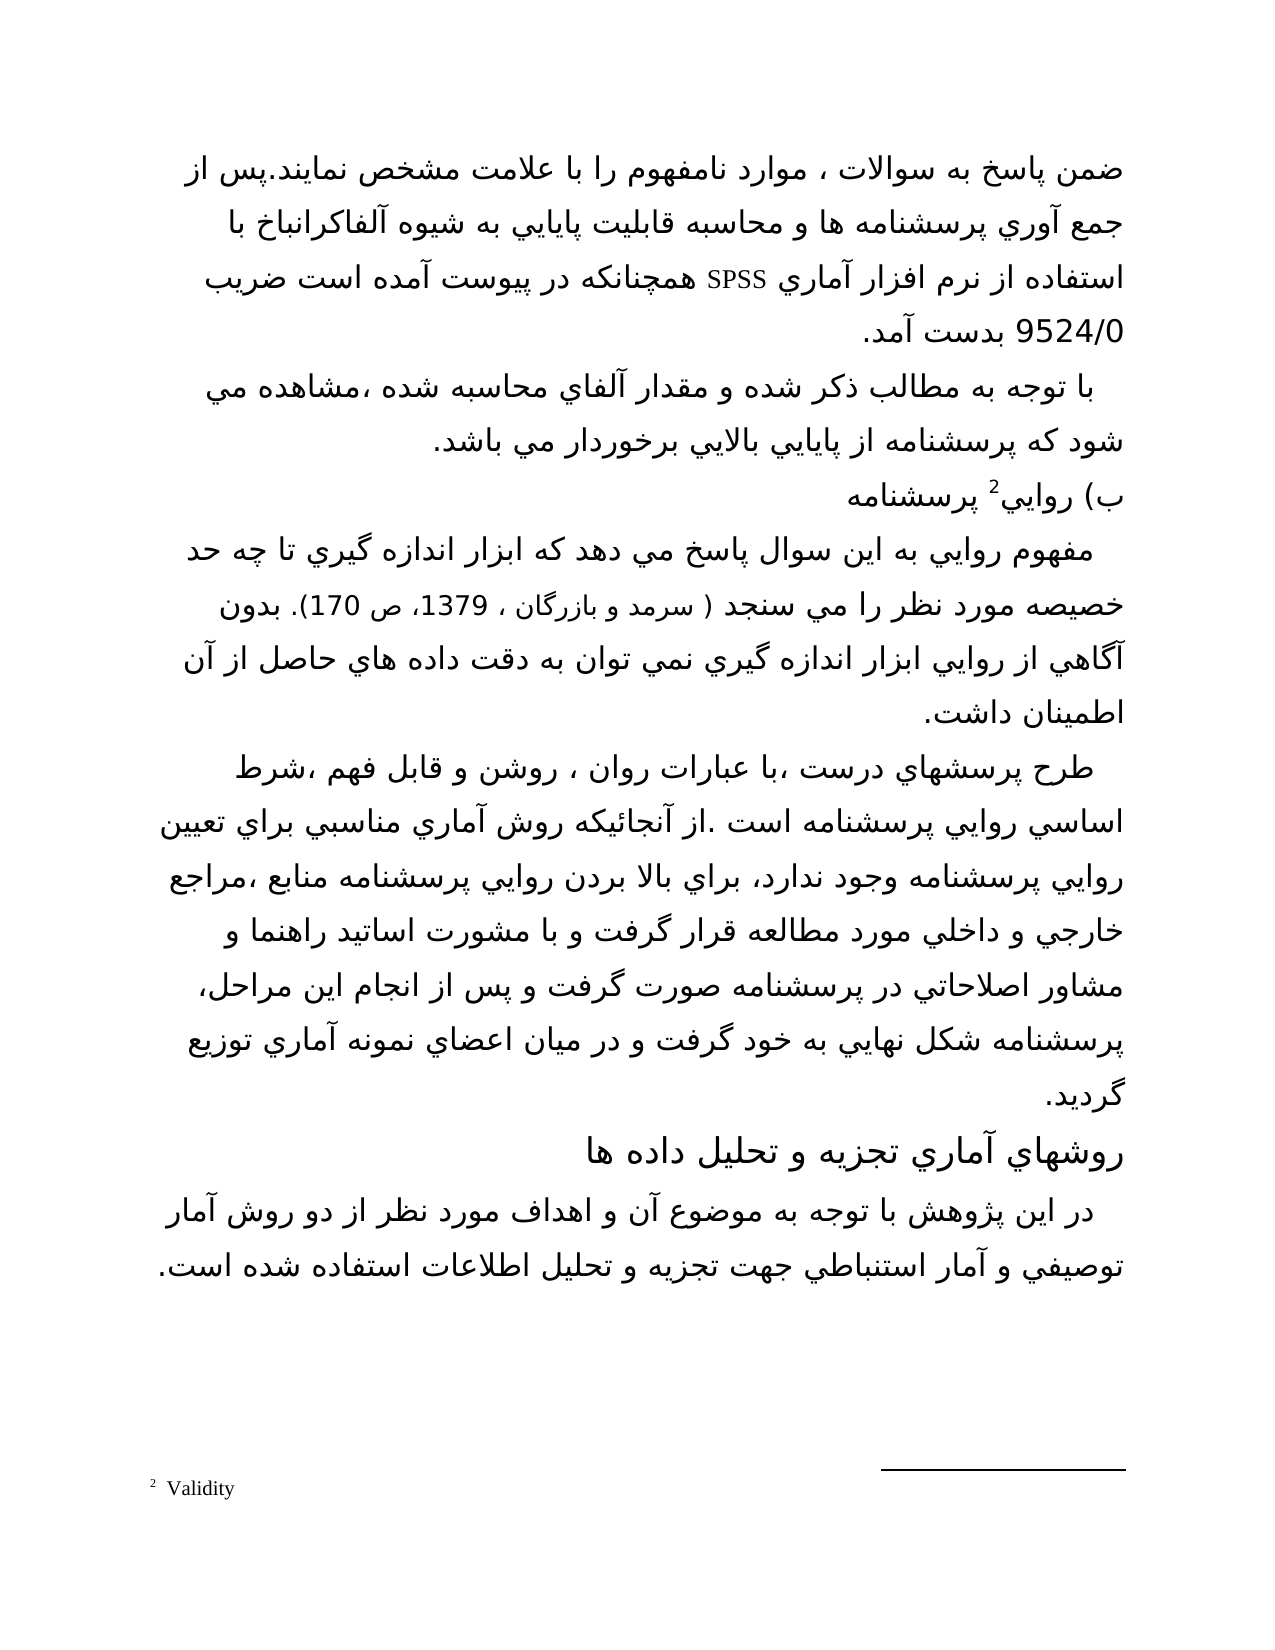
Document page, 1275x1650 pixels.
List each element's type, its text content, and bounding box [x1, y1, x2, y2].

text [150, 150, 1125, 350]
text ب) روايي پرسشنامه [150, 477, 1125, 513]
subtitle روشهاي آماري تجزيه و تحليل داده ها [150, 1131, 1125, 1172]
text مفهوم روايي به اين سوال پاسخ مي دهد كه ابزار اندازه گيري تا چه حد خصيصه مورد نظر را مي سنجد ( سرمد و بازرگان ، 1379، ص 170). بدون آگاهي از روايي ابزار اندازه گيري نمي توان به دقت داده هاي حاصل از آن اطمينان داشت. [150, 531, 1125, 731]
text در اين پژوهش با توجه به موضوع آن و اهداف مورد نظر از دو روش آمار توصيفي و آمار استنباطي جهت تجزيه و تحليل اطلاعات استفاده شده است. [150, 1192, 1125, 1283]
text با توجه به مطالب ذكر شده و مقدار آلفاي محاسبه شده ،‌مشاهده مي شود كه پرسشنامه از پايايي بالايي برخوردار مي باشد. [150, 368, 1125, 459]
text طرح پرسشهاي درست ،با عبارات روان ، روشن و قابل فهم ،‌شرط اساسي روايي پرسشنامه است .از آنجائيكه روش آماري مناسبي براي تعيين روايي پرسشنامه وجود ندارد، براي بالا بردن روايي پرسشنامه منابع ،‌مراجع خارجي و داخلي مورد مطالعه قرار گرفت و با مشورت اساتيد راهنما و مشاور اصلاحاتي در پرسشنامه صورت گرفت و پس از انجام اين مراحل، پرسشنامه شكل نهايي به خود گرفت و در ميان اعضاي نمونه آماري توزيع گرديد. [150, 749, 1125, 1112]
